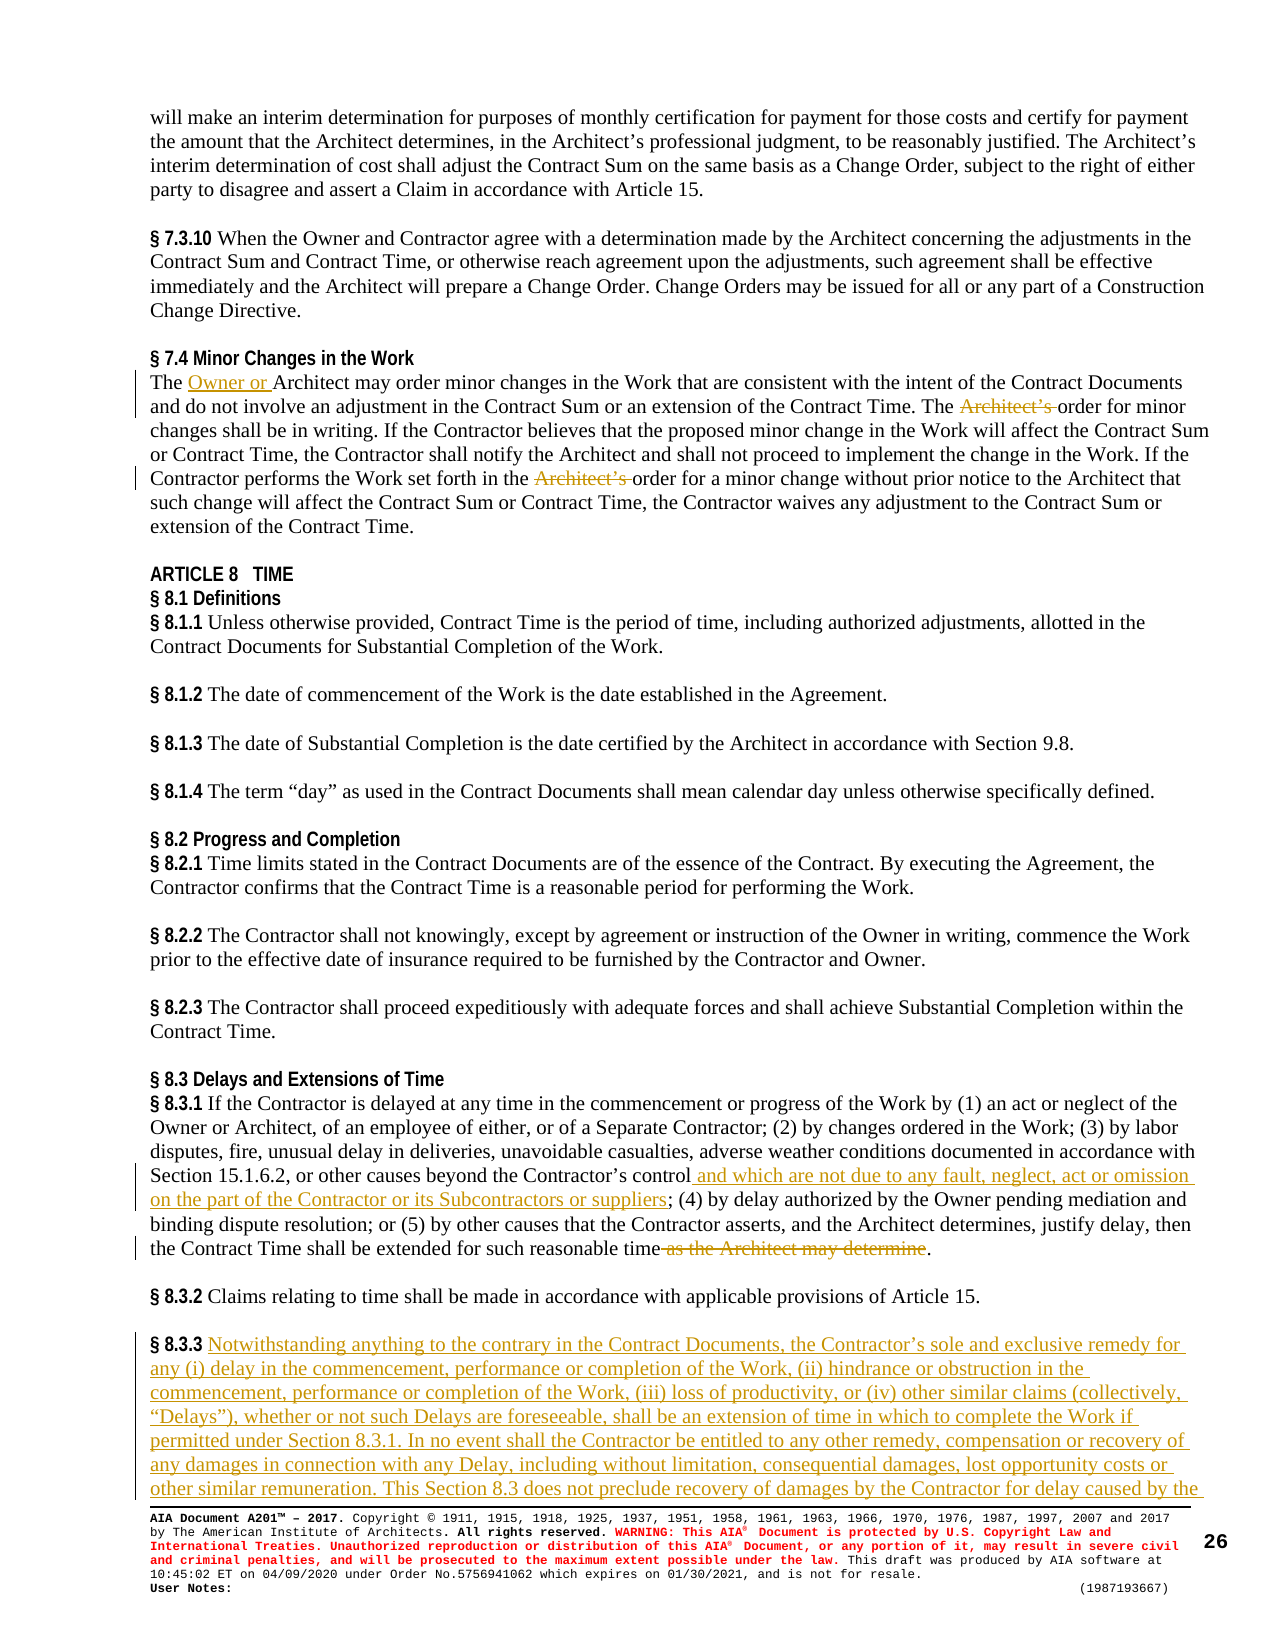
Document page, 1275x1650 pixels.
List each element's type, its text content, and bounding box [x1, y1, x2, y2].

subtitle § 8.1 Definitions [150, 586, 1211, 610]
text § 7.3.10 When the Owner and Contractor agree with a determination made by the Architect concerning the adjustments in the Contract Sum and Contract Time, or otherwise reach agreement upon the adjustments, such agreement shall be effective immediately and the Architect will prepare a Change Order. Change Orders may be issued for all or any part of a Construction Change Directive. [150, 225, 1211, 322]
text § 8.1.3 The date of Substantial Completion is the date certified by the Architect in accordance with Section 9.8. [150, 730, 1211, 754]
text § 8.3.1 If the Contractor is delayed at any time in the commencement or progress of the Work by (1) an act or neglect of the Owner or Architect, of an employee of either, or of a Separate Contractor; (2) by changes ordered in the Work; (3) by labor disputes, fire, unusual delay in deliveries, unavoidable casualties, adverse weather conditions documented in accordance with Section 15.1.6.2, or other causes beyond the Contractor’s control; (4) by delay authorized by the Owner pending mediation and binding dispute resolution; or (5) by other causes that the Contractor asserts, and the Architect determines, justify delay, then the Contract Time shall be extended for such reasonable time. [150, 1091, 1211, 1259]
text § 8.1.1 Unless otherwise provided, Contract Time is the period of time, including authorized adjustments, allotted in the Contract Documents for Substantial Completion of the Work. [150, 610, 1211, 658]
subtitle § 8.3 Delays and Extensions of Time [150, 1067, 1211, 1091]
text § 8.2.1 Time limits stated in the Contract Documents are of the essence of the Contract. By executing the Agreement, the Contractor confirms that the Contract Time is a reasonable period for performing the Work. [150, 851, 1211, 899]
text § 8.3.3 . [150, 1332, 1211, 1500]
text § 8.1.2 The date of commencement of the Work is the date established in the Agreement. [150, 682, 1211, 706]
text § 8.1.4 The term “day” as used in the Contract Documents shall mean calendar day unless otherwise specifically defined. [150, 778, 1211, 803]
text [150, 105, 1211, 201]
text The Architect may order minor changes in the Work that are consistent with the intent of the Contract Documents and do not involve an adjustment in the Contract Sum or an extension of the Contract Time. The order for minor changes shall be in writing. If the Contractor believes that the proposed minor change in the Work will affect the Contract Sum or Contract Time, the Contractor shall notify the Architect and shall not proceed to implement the change in the Work. If the Contractor performs the Work set forth in the order for a minor change without prior notice to the Architect that such change will affect the Contract Sum or Contract Time, the Contractor waives any adjustment to the Contract Sum or extension of the Contract Time. [150, 370, 1211, 538]
subtitle § 8.2 Progress and Completion [150, 827, 1211, 851]
text § 8.2.2 The Contractor shall not knowingly, except by agreement or instruction of the Owner in writing, commence the Work prior to the effective date of insurance required to be furnished by the Contractor and Owner. [150, 923, 1211, 971]
text § 8.3.2 Claims relating to time shall be made in accordance with applicable provisions of Article 15. [150, 1284, 1211, 1308]
subtitle ARTICLE 8 TIME [150, 562, 1211, 586]
subtitle § 7.4 Minor Changes in the Work [150, 346, 1211, 370]
text § 8.2.3 The Contractor shall proceed expeditiously with adequate forces and shall achieve Substantial Completion within the Contract Time. [150, 995, 1211, 1043]
